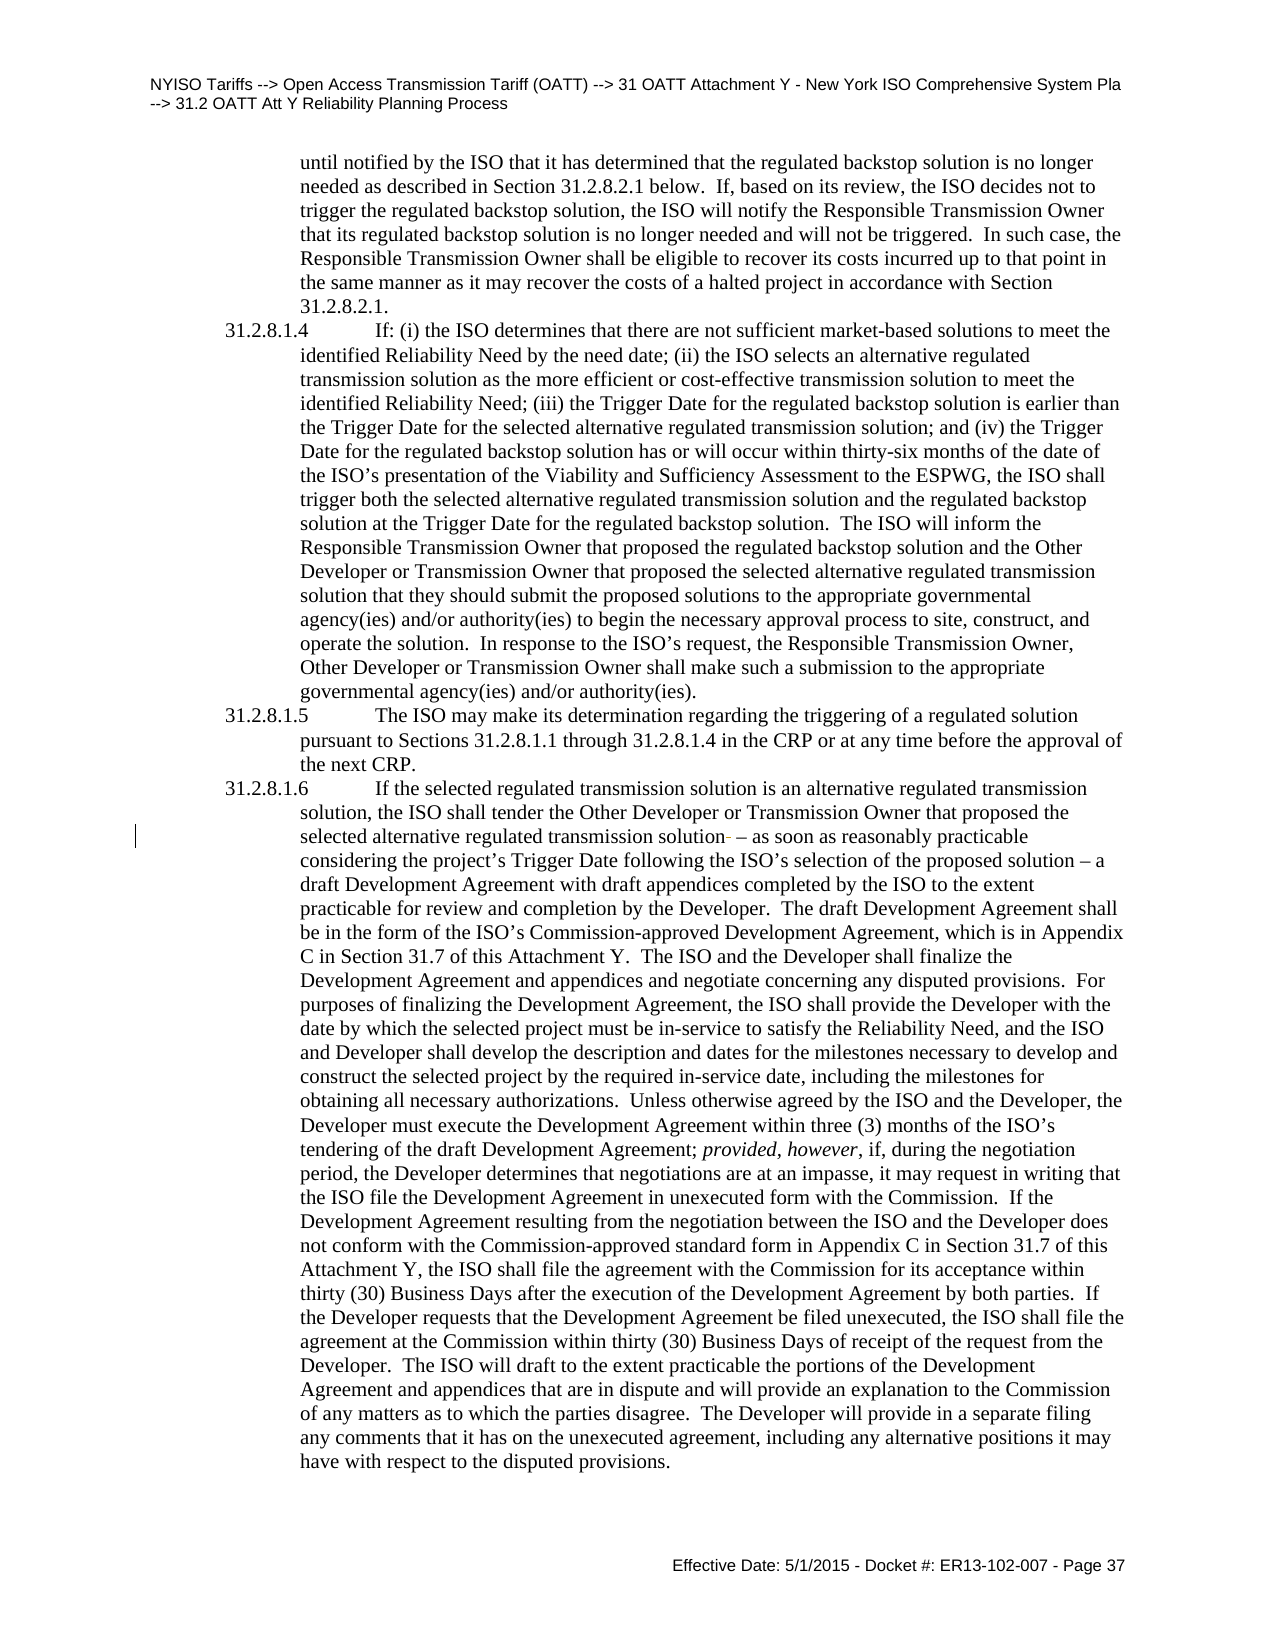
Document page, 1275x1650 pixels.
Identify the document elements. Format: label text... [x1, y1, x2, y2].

text 31.2.8.1.5 The ISO may make its determination regarding the triggering of a regulated solution pursuant to Sections 31.2.8.1.1 through 31.2.8.1.4 in the CRP or at any time before the approval of the next CRP. [225, 703, 1125, 776]
text 31.2.8.1.4 If: (i) the ISO determines that there are not sufficient market-based solutions to meet the identified Reliability Need by the need date; (ii) the ISO selects an alternative regulated transmission solution as the more efficient or cost-effective transmission solution to meet the identified Reliability Need; (iii) the Trigger Date for the regulated backstop solution is earlier than the Trigger Date for the selected alternative regulated transmission solution; and (iv) the Trigger Date for the regulated backstop solution has or will occur within thirty-six months of the date of the ISO’s presentation of the Viability and Sufficiency Assessment to the ESPWG, the ISO shall trigger both the selected alternative regulated transmission solution and the regulated backstop solution at the Trigger Date for the regulated backstop solution. The ISO will inform the Responsible Transmission Owner that proposed the regulated backstop solution and the Other Developer or Transmission Owner that proposed the selected alternative regulated transmission solution that they should submit the proposed solutions to the appropriate governmental agency(ies) and/or authority(ies) to begin the necessary approval process to site, construct, and operate the solution. In response to the ISO’s request, the Responsible Transmission Owner, Other Developer or Transmission Owner shall make such a submission to the appropriate governmental agency(ies) and/or authority(ies). [225, 318, 1125, 703]
text 31.2.8.1.6 If the selected regulated transmission solution is an alternative regulated transmission solution, the ISO shall tender the Other Developer or Transmission Owner that proposed the selected alternative regulated transmission solution – as soon as reasonably practicable considering the project’s Trigger Date following the ISO’s selection of the proposed solution – a draft Development Agreement with draft appendices completed by the ISO to the extent practicable for review and completion by the Developer. The draft Development Agreement shall be in the form of the ISO’s Commission-approved Development Agreement, which is in Appendix C in Section 31.7 of this Attachment Y. The ISO and the Developer shall finalize the Development Agreement and appendices and negotiate concerning any disputed provisions. For purposes of finalizing the Development Agreement, the ISO shall provide the Developer with the date by which the selected project must be in-service to satisfy the Reliability Need, and the ISO and Developer shall develop the description and dates for the milestones necessary to develop and construct the selected project by the required in-service date, including the milestones for obtaining all necessary authorizations. Unless otherwise agreed by the ISO and the Developer, the Developer must execute the Development Agreement within three (3) months of the ISO’s tendering of the draft Development Agreement; provided, however, if, during the negotiation period, the Developer determines that negotiations are at an impasse, it may request in writing that the ISO file the Development Agreement in unexecuted form with the Commission. If the Development Agreement resulting from the negotiation between the ISO and the Developer does not conform with the Commission-approved standard form in Appendix C in Section 31.7 of this Attachment Y, the ISO shall file the agreement with the Commission for its acceptance within thirty (30) Business Days after the execution of the Development Agreement by both parties. If the Developer requests that the Development Agreement be filed unexecuted, the ISO shall file the agreement at the Commission within thirty (30) Business Days of receipt of the request from the Developer. The ISO will draft to the extent practicable the portions of the Development Agreement and appendices that are in dispute and will provide an explanation to the Commission of any matters as to which the parties disagree. The Developer will provide in a separate filing any comments that it has on the unexecuted agreement, including any alternative positions it may have with respect to the disputed provisions. [225, 776, 1125, 1473]
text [225, 150, 1125, 318]
